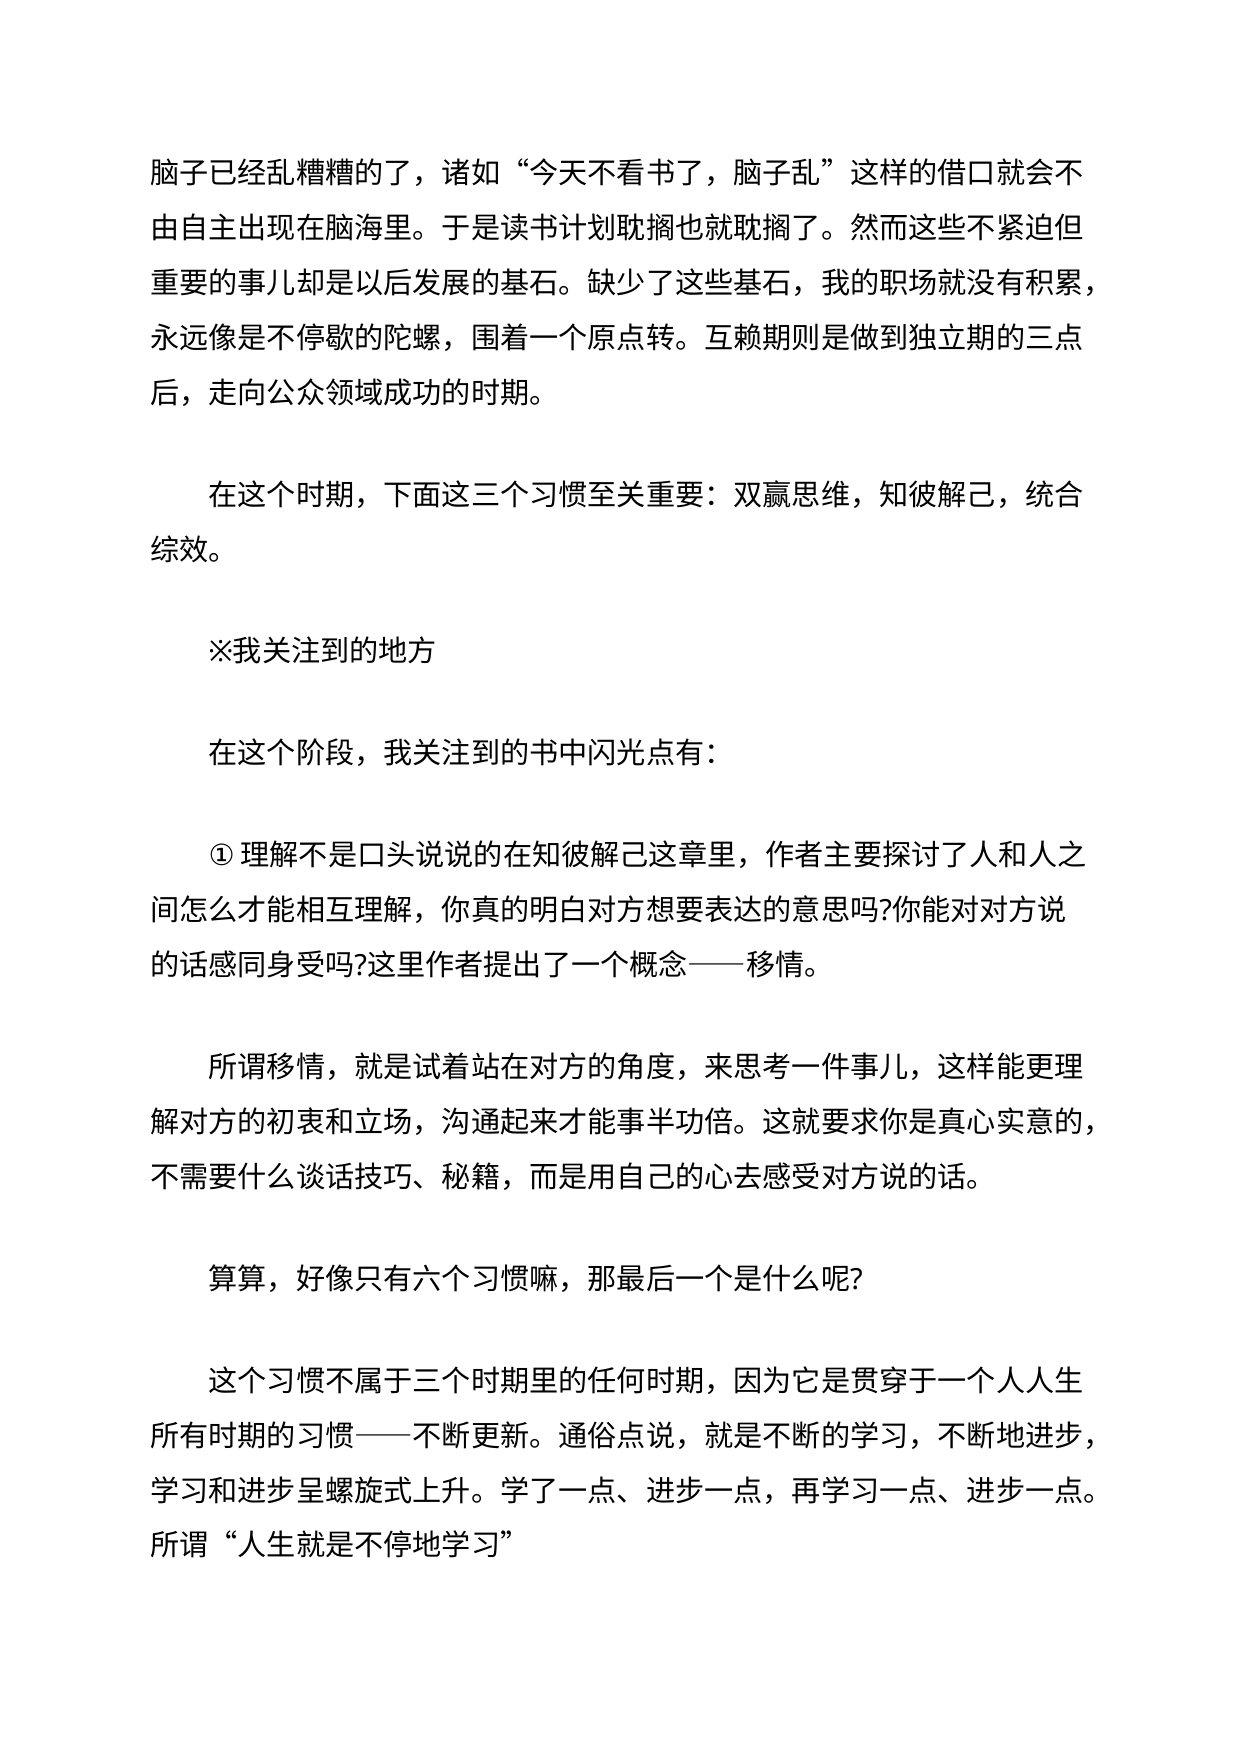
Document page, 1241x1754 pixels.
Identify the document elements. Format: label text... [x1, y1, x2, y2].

text 算算，好像只有六个习惯嘛，那最后一个是什么呢? [150, 1255, 1090, 1298]
text 所谓移情，就是试着站在对方的角度，来思考一件事儿，这样能更理解对方的初衷和立场，沟通起来才能事半功倍。这就要求你是真心实意的，不需要什么谈话技巧、秘籍，而是用自己的心去感受对方说的话。 [150, 1044, 1090, 1196]
text 在这个阶段，我关注到的书中闪光点有： [150, 730, 1090, 772]
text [150, 150, 1090, 412]
text 在这个时期，下面这三个习惯至关重要：双赢思维，知彼解己，统合综效。 [150, 471, 1090, 568]
text ※我关注到的地方 [150, 628, 1090, 670]
text ①理解不是口头说说的在知彼解己这章里，作者主要探讨了人和人之间怎么才能相互理解，你真的明白对方想要表达的意思吗?你能对对方说的话感同身受吗?这里作者提出了一个概念——移情。 [150, 832, 1090, 984]
text 这个习惯不属于三个时期里的任何时期，因为它是贯穿于一个人人生所有时期的习惯——不断更新。通俗点说，就是不断的学习，不断地进步，学习和进步呈螺旋式上升。学了一点、进步一点，再学习一点、进步一点。所谓“人生就是不停地学习” [150, 1357, 1090, 1564]
